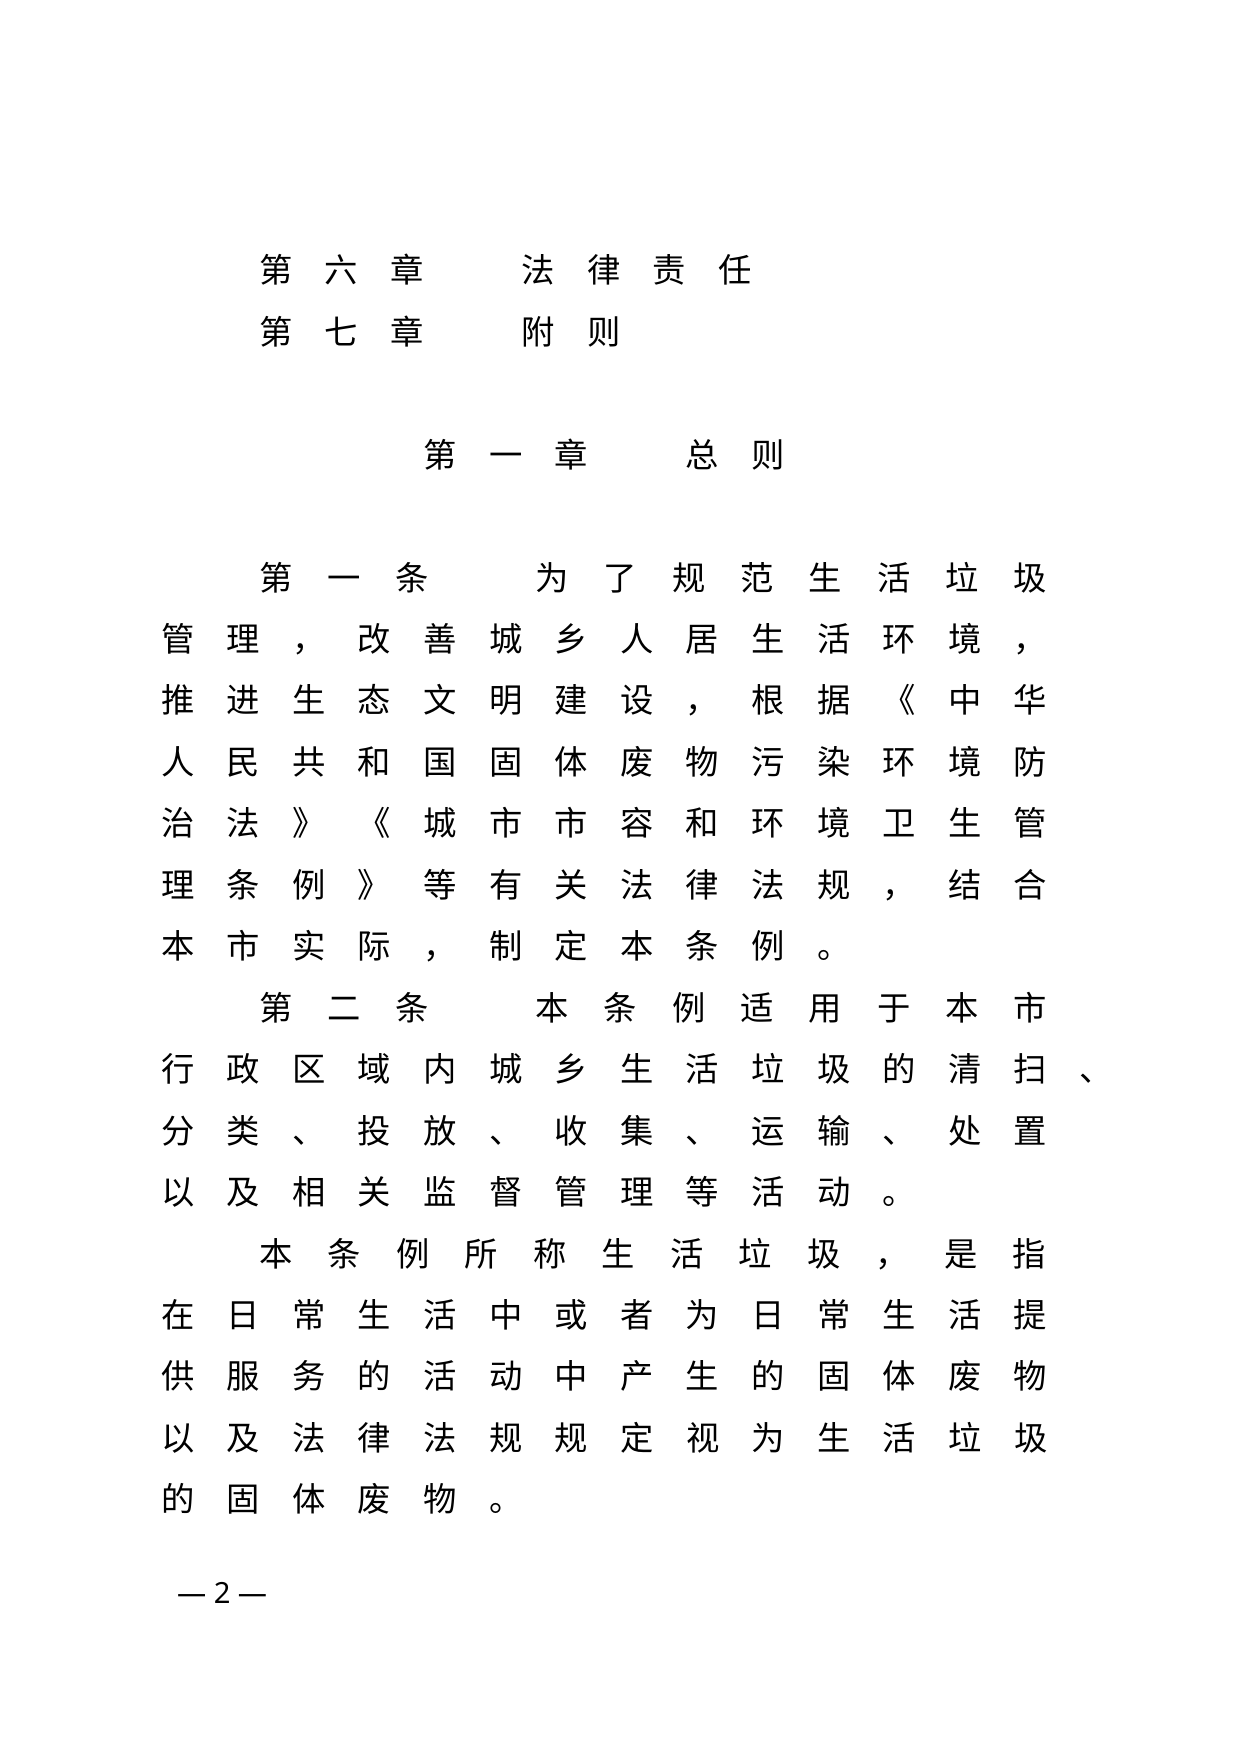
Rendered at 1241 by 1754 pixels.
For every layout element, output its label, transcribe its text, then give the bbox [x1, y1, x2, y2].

text 本条例所称生活垃圾，是指在日常生活中或者为日常生活提供服务的活动中产生的固体废物以及法律法规规定视为生活垃圾的固体废物。 [161, 1221, 1079, 1528]
text 第一章 总则 [161, 422, 1079, 483]
list 第七章 附则 [161, 299, 1079, 360]
text 第一条 为了规范生活垃圾管理，改善城乡人居生活环境，推进生态文明建设，根据《中华人民共和国固体废物污染环境防治法》《城市市容和环境卫生管理条例》等有关法律法规，结合本市实际，制定本条例。 [161, 545, 1079, 975]
list 第六章 法律责任 [161, 237, 1079, 299]
text 第二条 本条例适用于本市行政区域内城乡生活垃圾的清扫、分类、投放、收集、运输、处置以及相关监督管理等活动。 [161, 975, 1079, 1221]
